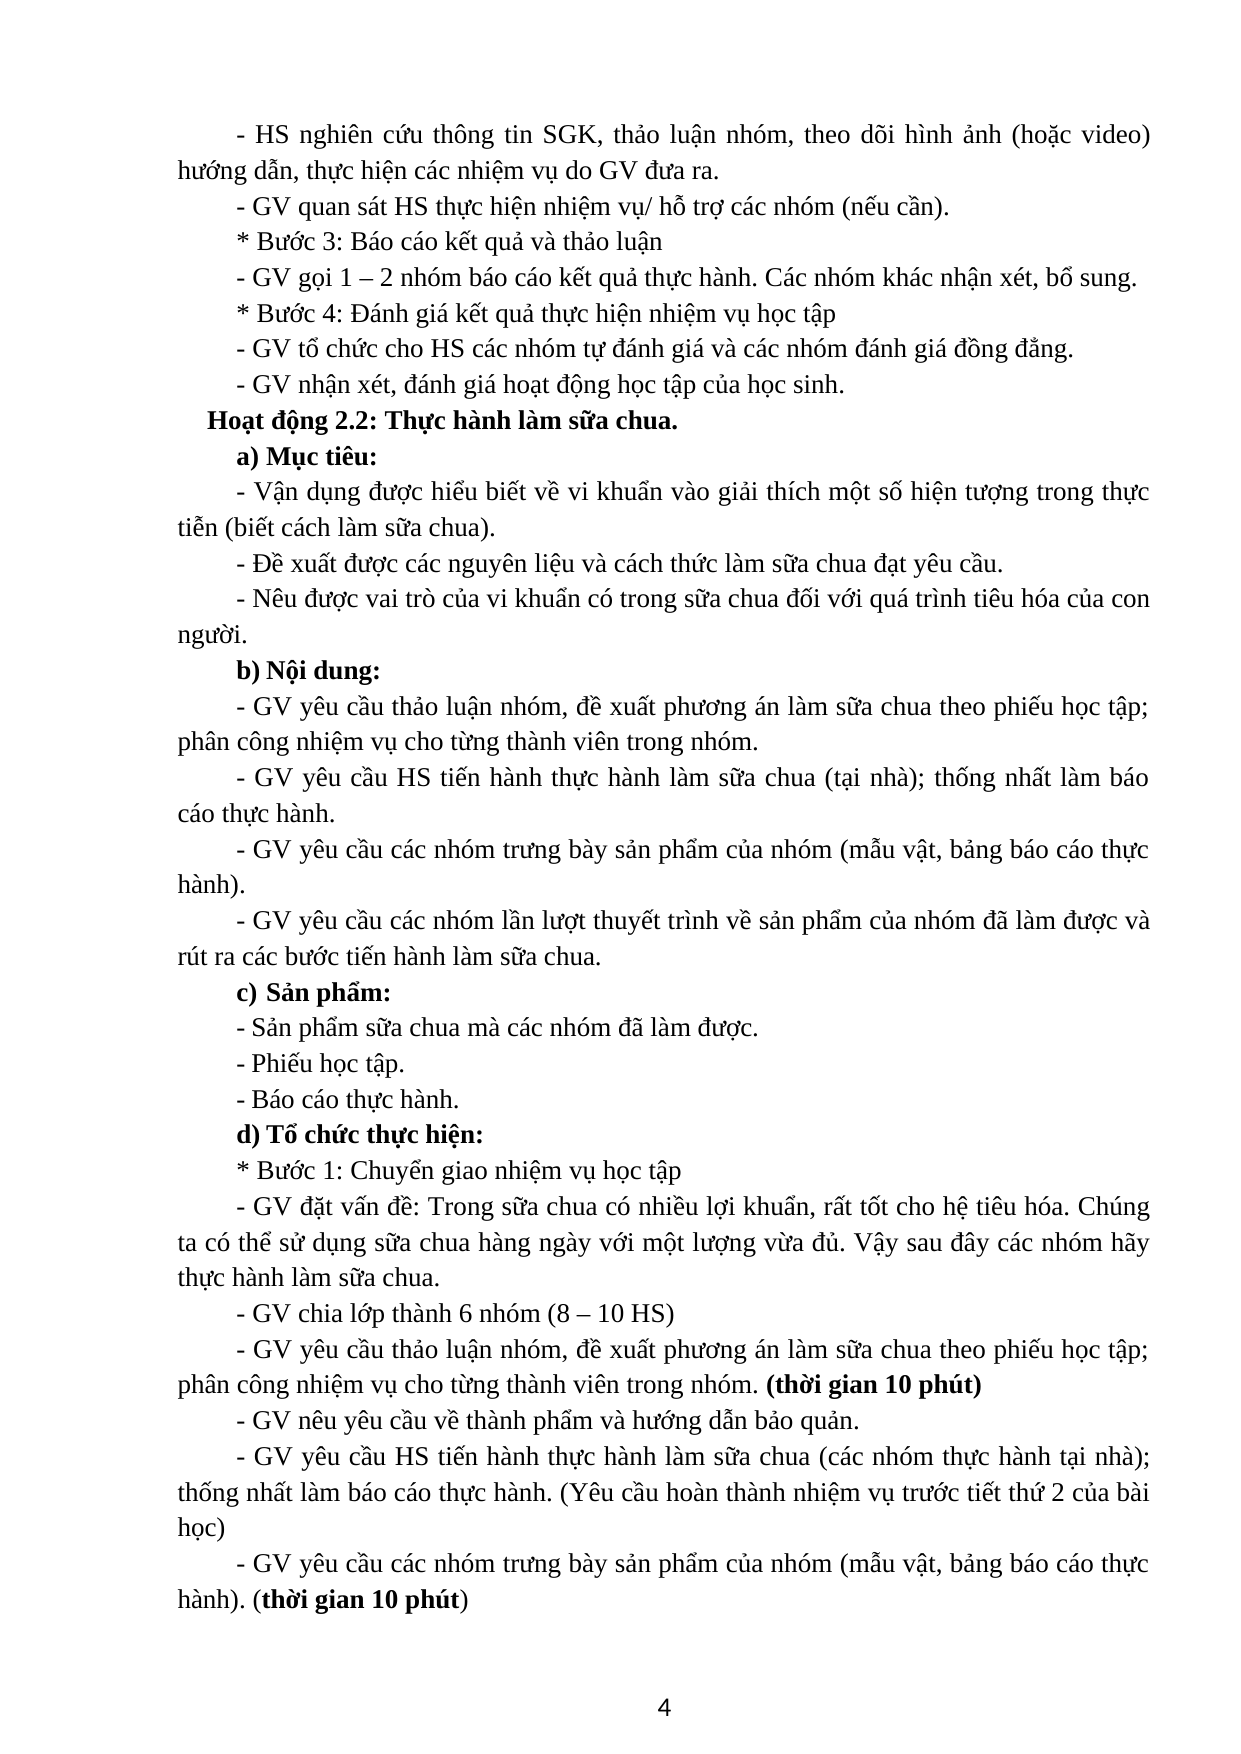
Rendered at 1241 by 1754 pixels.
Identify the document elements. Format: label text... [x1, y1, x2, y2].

list * Bước 4: Đánh giá kết quả thực hiện nhiệm vụ học tập [177, 297, 1152, 328]
text - GV đặt vấn đề: Trong sữa chua có nhiều lợi khuẩn, rất tốt cho hệ tiêu hóa. Chúng ta có thể sử dụng sữa chua hàng ngày với một lượng vừa đủ. Vậy sau đây các nhóm hãy thực hành làm sữa chua. [177, 1190, 1152, 1293]
list - Đề xuất được các nguyên liệu và cách thức làm sữa chua đạt yêu cầu. [177, 547, 1152, 578]
text - GV yêu cầu thảo luận nhóm, đề xuất phương án làm sữa chua theo phiếu học tập; phân công nhiệm vụ cho từng thành viên trong nhóm. [177, 690, 1152, 757]
text - GV yêu cầu thảo luận nhóm, đề xuất phương án làm sữa chua theo phiếu học tập; phân công nhiệm vụ cho từng thành viên trong nhóm. (thời gian 10 phút) [177, 1333, 1152, 1400]
text - GV yêu cầu HS tiến hành thực hành làm sữa chua (các nhóm thực hành tại nhà); thống nhất làm báo cáo thực hành. (Yêu cầu hoàn thành nhiệm vụ trước tiết thứ 2 của bài học) [177, 1440, 1152, 1543]
list - GV gọi 1 – 2 nhóm báo cáo kết quả thực hành. Các nhóm khác nhận xét, bổ sung. [177, 261, 1152, 292]
list - HS nghiên cứu thông tin SGK, thảo luận nhóm, theo dõi hình ảnh (hoặc video) hướng dẫn, thực hiện các nhiệm vụ do GV đưa ra. [177, 118, 1152, 185]
text Hoạt động 2.2: Thực hành làm sữa chua. [177, 404, 1152, 435]
list Tổ chức thực hiện: [177, 1118, 1152, 1150]
list - GV nhận xét, đánh giá hoạt động học tập của học sinh. [177, 368, 1152, 399]
list Sản phẩm sữa chua mà các nhóm đã làm được. [177, 1011, 1152, 1042]
text - GV yêu cầu HS tiến hành thực hành làm sữa chua (tại nhà); thống nhất làm báo cáo thực hành. [177, 761, 1152, 828]
text - GV yêu cầu các nhóm lần lượt thuyết trình về sản phẩm của nhóm đã làm được và rút ra các bước tiến hành làm sữa chua. [177, 904, 1152, 971]
list Mục tiêu: [177, 440, 1152, 471]
list Phiếu học tập. [177, 1047, 1152, 1078]
list Báo cáo thực hành. [177, 1083, 1152, 1114]
text - GV yêu cầu các nhóm trưng bày sản phẩm của nhóm (mẫu vật, bảng báo cáo thực hành). [177, 833, 1152, 899]
list - Nêu được vai trò của vi khuẩn có trong sữa chua đối với quá trình tiêu hóa của con người. [177, 583, 1152, 649]
list * Bước 3: Báo cáo kết quả và thảo luận [177, 225, 1152, 256]
text * Bước 1: Chuyển giao nhiệm vụ học tập [177, 1154, 1152, 1185]
text - GV nêu yêu cầu về thành phẩm và hướng dẫn bảo quản. [177, 1404, 1152, 1436]
text - GV chia lớp thành 6 nhóm (8 – 10 HS) [177, 1297, 1152, 1328]
list - GV quan sát HS thực hiện nhiệm vụ/ hỗ trợ các nhóm (nếu cần). [177, 189, 1152, 221]
list Sản phẩm: [177, 976, 1152, 1007]
text - GV yêu cầu các nhóm trưng bày sản phẩm của nhóm (mẫu vật, bảng báo cáo thực hành). (thời gian 10 phút) [177, 1547, 1152, 1614]
list - Vận dụng được hiểu biết về vi khuẩn vào giải thích một số hiện tượng trong thực tiễn (biết cách làm sữa chua). [177, 475, 1152, 542]
list - GV tổ chức cho HS các nhóm tự đánh giá và các nhóm đánh giá đồng đẳng. [177, 332, 1152, 364]
list Nội dung: [177, 654, 1152, 685]
